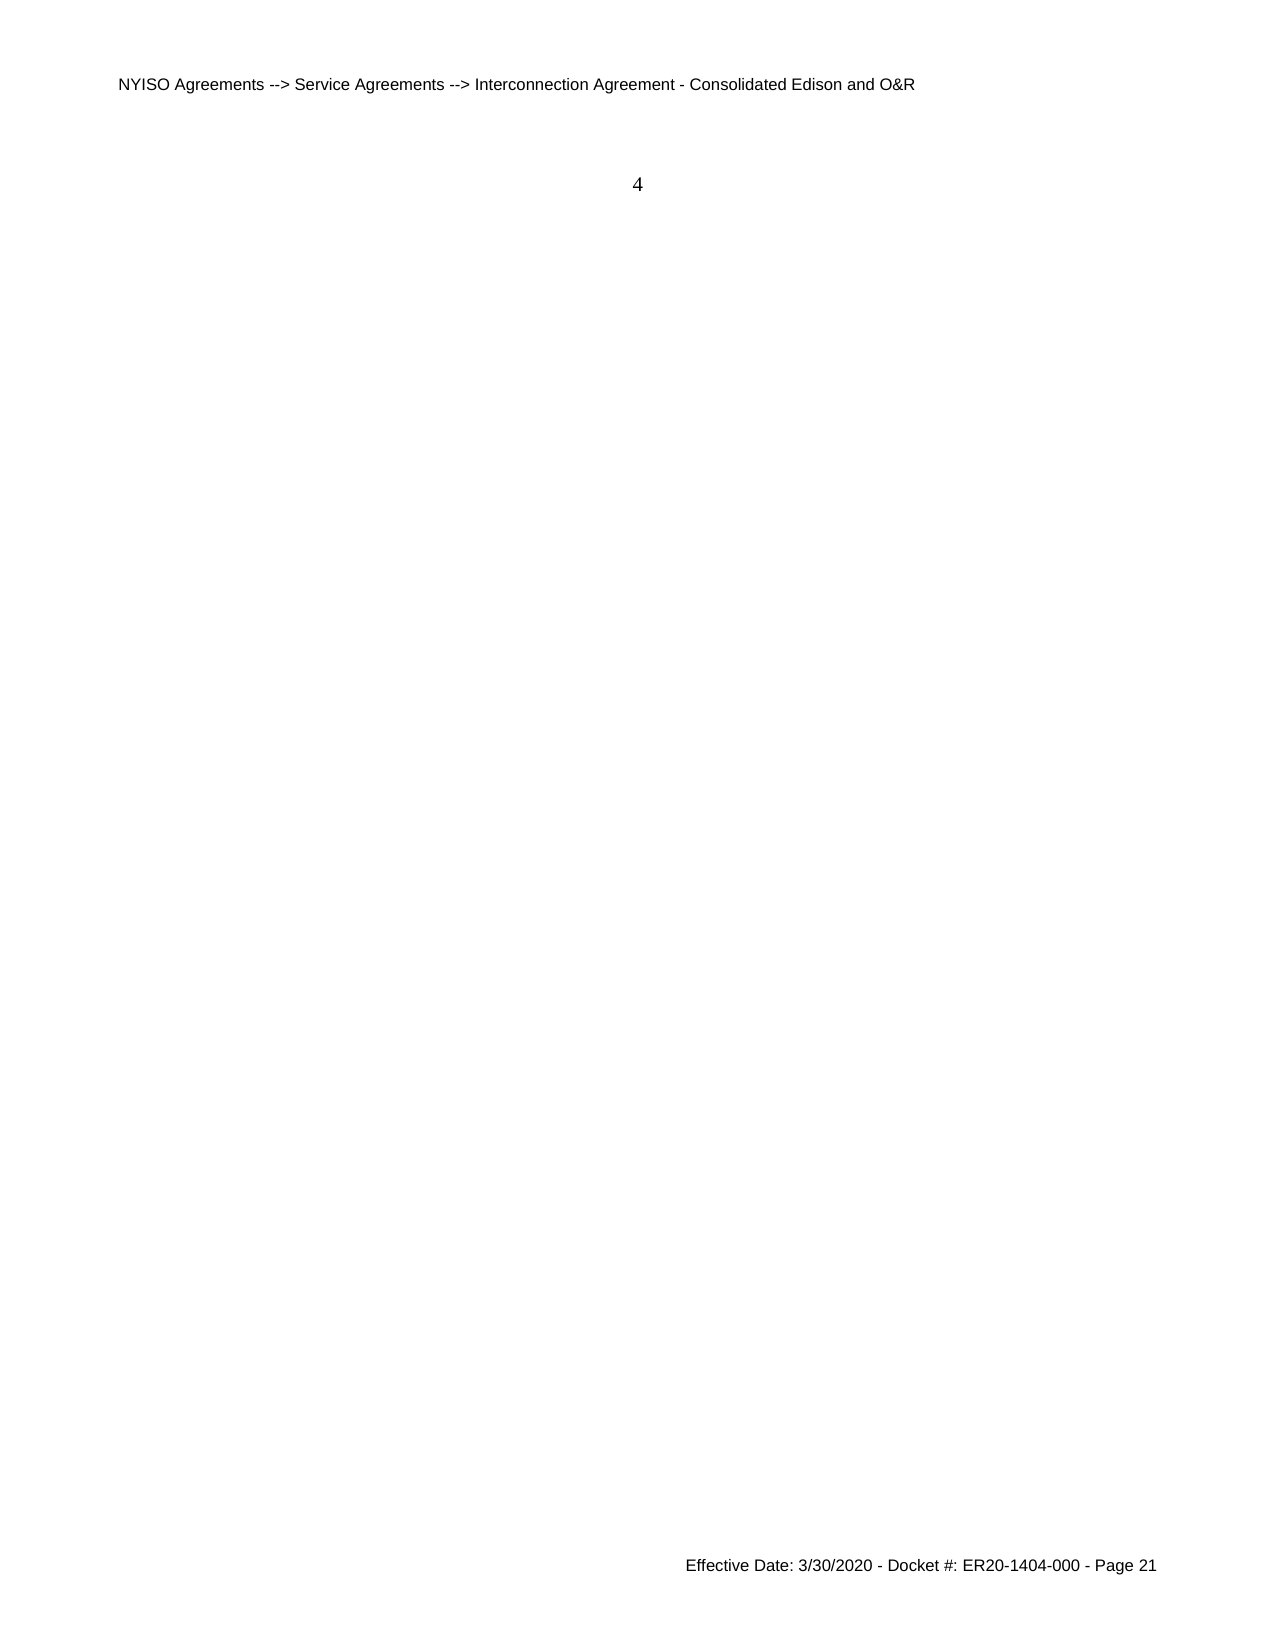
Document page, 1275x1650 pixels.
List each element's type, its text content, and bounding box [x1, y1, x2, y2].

text 4 [632, 172, 1275, 196]
